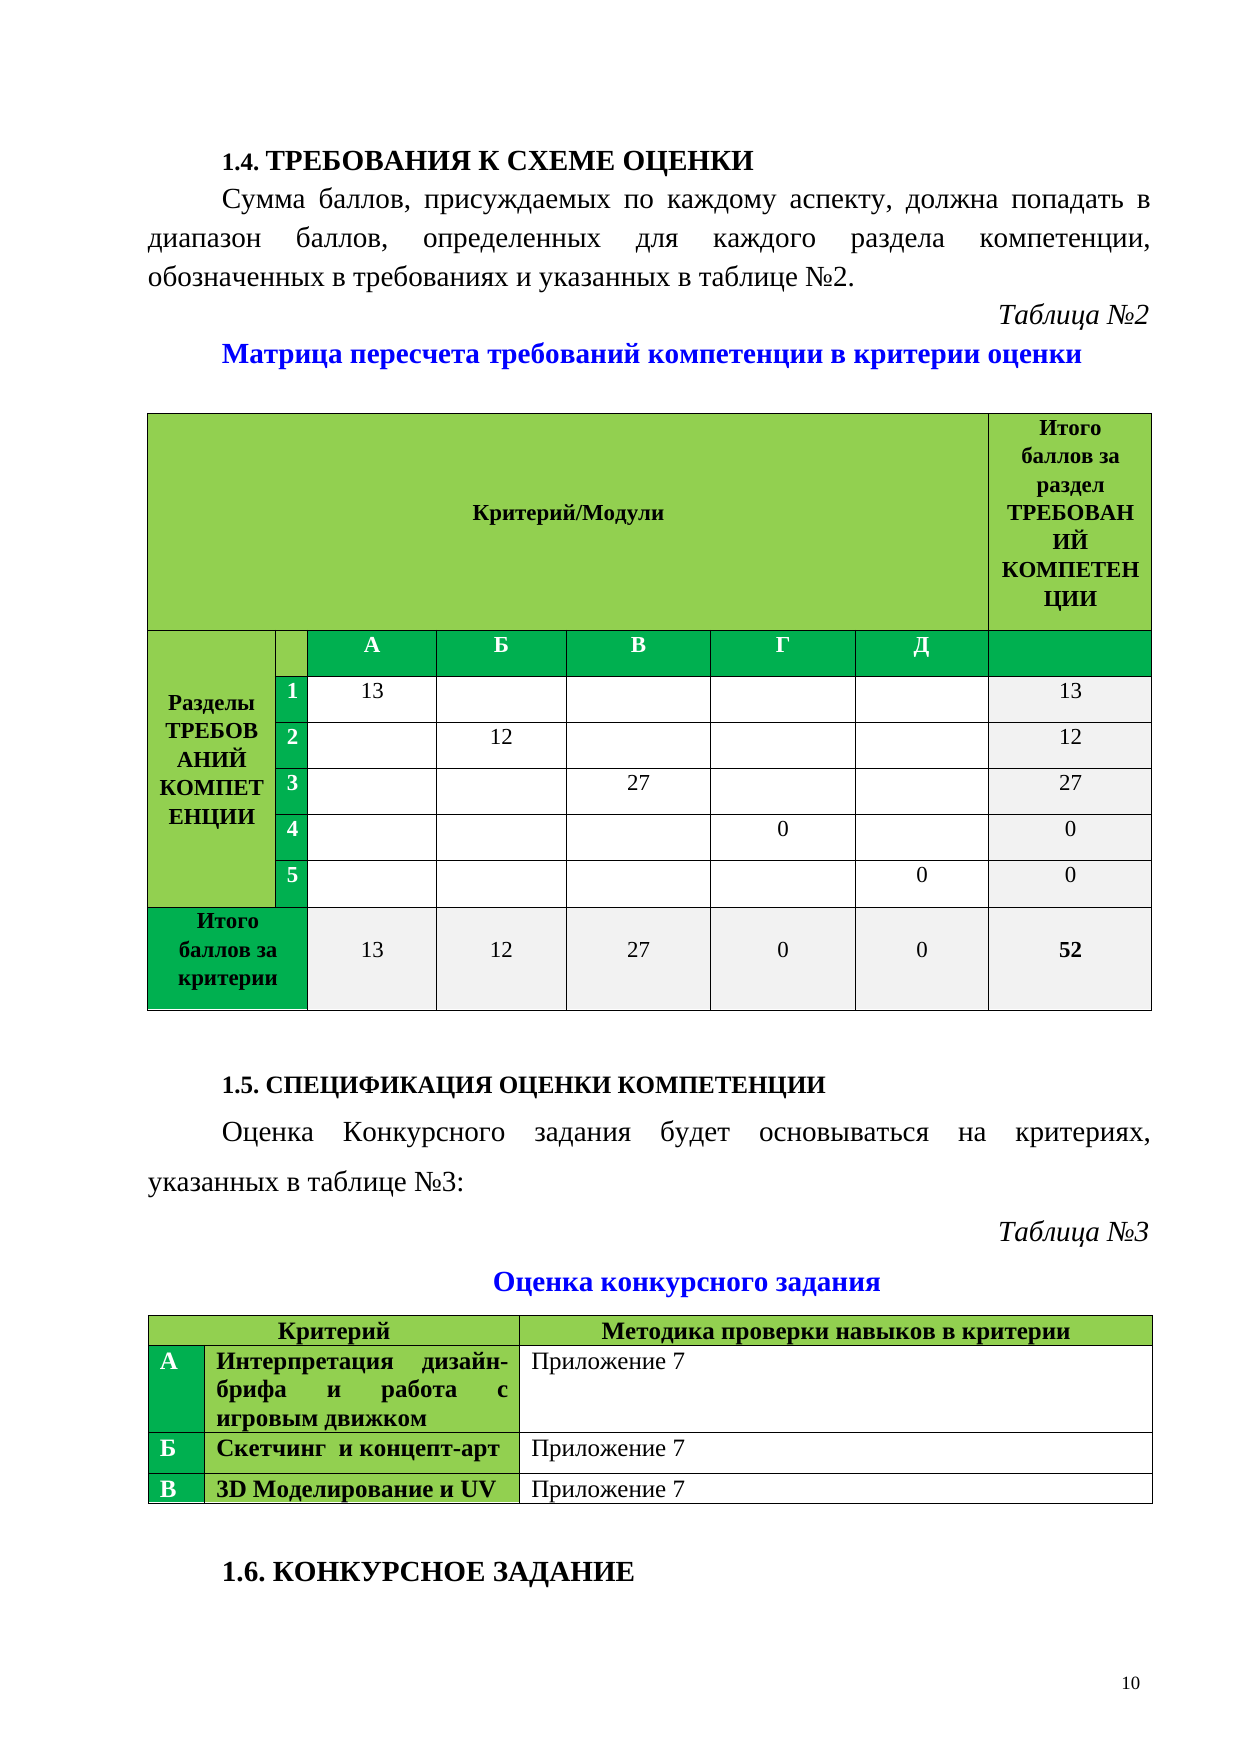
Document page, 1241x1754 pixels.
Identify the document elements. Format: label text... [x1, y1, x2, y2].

table_cell [711, 769, 855, 814]
table_cell 3D Моделирование и UV [205, 1474, 519, 1502]
table_cell 0 [711, 815, 855, 860]
table_cell 3 [276, 769, 307, 814]
table_header Критерий/Модули [148, 414, 988, 630]
table_cell [567, 815, 710, 860]
table_cell Итого баллов за критерии [148, 908, 307, 1009]
table_cell 0 [989, 861, 1151, 907]
text 1.5. СПЕЦИФИКАЦИЯ ОЦЕНКИ КОМПЕТЕНЦИИ [148, 1071, 1152, 1099]
table_cell Б [149, 1433, 204, 1473]
table_cell А [149, 1346, 204, 1432]
table_cell 0 [989, 815, 1151, 860]
text Матрица пересчета требований компетенции в критерии оценки [148, 336, 1152, 369]
table_cell Г [711, 631, 855, 676]
table_cell [437, 769, 566, 814]
table_cell [856, 677, 988, 722]
table_cell [567, 861, 710, 907]
table_cell [308, 769, 436, 814]
table_cell [856, 769, 988, 814]
table_cell [437, 861, 566, 907]
text Оценка конкурсного задания [148, 1264, 1152, 1298]
table_cell 12 [989, 723, 1151, 768]
table_cell [711, 861, 855, 907]
table_cell Разделы ТРЕБОВАНИЙ КОМПЕТЕНЦИИ [148, 631, 275, 907]
table_cell A [308, 631, 436, 676]
table_cell Интерпретация дизайн-брифа и работа с игровым движком [205, 1346, 519, 1432]
table_cell [437, 815, 566, 860]
table_cell 4 [276, 815, 307, 860]
subtitle 1.4. ТРЕБОВАНИЯ К СХЕМЕ ОЦЕНКИ [148, 143, 1152, 177]
table_cell Д [856, 631, 988, 676]
table_cell 0 [856, 861, 988, 907]
table_cell [989, 631, 1151, 676]
table_cell 52 [989, 908, 1151, 1009]
table_cell [308, 815, 436, 860]
table_cell [856, 815, 988, 860]
table_cell [276, 631, 307, 676]
table_cell [711, 723, 855, 768]
table_cell 13 [308, 677, 436, 722]
table_header Методика проверки навыков в критерии [520, 1316, 1152, 1345]
table_cell Приложение 7 [520, 1433, 1152, 1473]
table_cell [567, 677, 710, 722]
table_cell 5 [276, 861, 307, 907]
table_cell [567, 723, 710, 768]
text Сумма баллов, присуждаемых по каждому аспекту, должна попадать в диапазон баллов, определенных для каждого раздела компетенции, обозначенных в требованиях и указанных в таблице №2. [148, 182, 1152, 292]
table_cell В [567, 631, 710, 676]
table_cell 13 [989, 677, 1151, 722]
table_cell 27 [567, 769, 710, 814]
table_cell [308, 861, 436, 907]
table_cell [437, 677, 566, 722]
text Таблица №2 [148, 297, 1152, 331]
table_header Итого баллов за раздел ТРЕБОВАНИЙ КОМПЕТЕНЦИИ [989, 414, 1151, 630]
table_cell Приложение 7 [520, 1474, 1152, 1502]
table_cell [308, 723, 436, 768]
table_cell [711, 677, 855, 722]
table_header Критерий [149, 1316, 519, 1345]
text Таблица №3 [148, 1214, 1152, 1248]
text 1.6. КОНКУРСНОЕ ЗАДАНИЕ [148, 1554, 1152, 1587]
table_cell 2 [276, 723, 307, 768]
table_cell 27 [989, 769, 1151, 814]
table_cell 27 [567, 908, 710, 1009]
table_cell [856, 723, 988, 768]
text Оценка Конкурсного задания будет основываться на критериях, указанных в таблице №3: [148, 1114, 1152, 1197]
table_cell 1 [276, 677, 307, 722]
table_cell Скетчинг и концепт-арт [205, 1433, 519, 1473]
table_cell 13 [308, 908, 436, 1009]
table_cell 0 [856, 908, 988, 1009]
table_cell 12 [437, 723, 566, 768]
table_cell 0 [711, 908, 855, 1009]
table_cell В [149, 1474, 204, 1502]
table_cell Приложение 7 [520, 1346, 1152, 1432]
table_cell Б [437, 631, 566, 676]
table_cell 12 [437, 908, 566, 1009]
